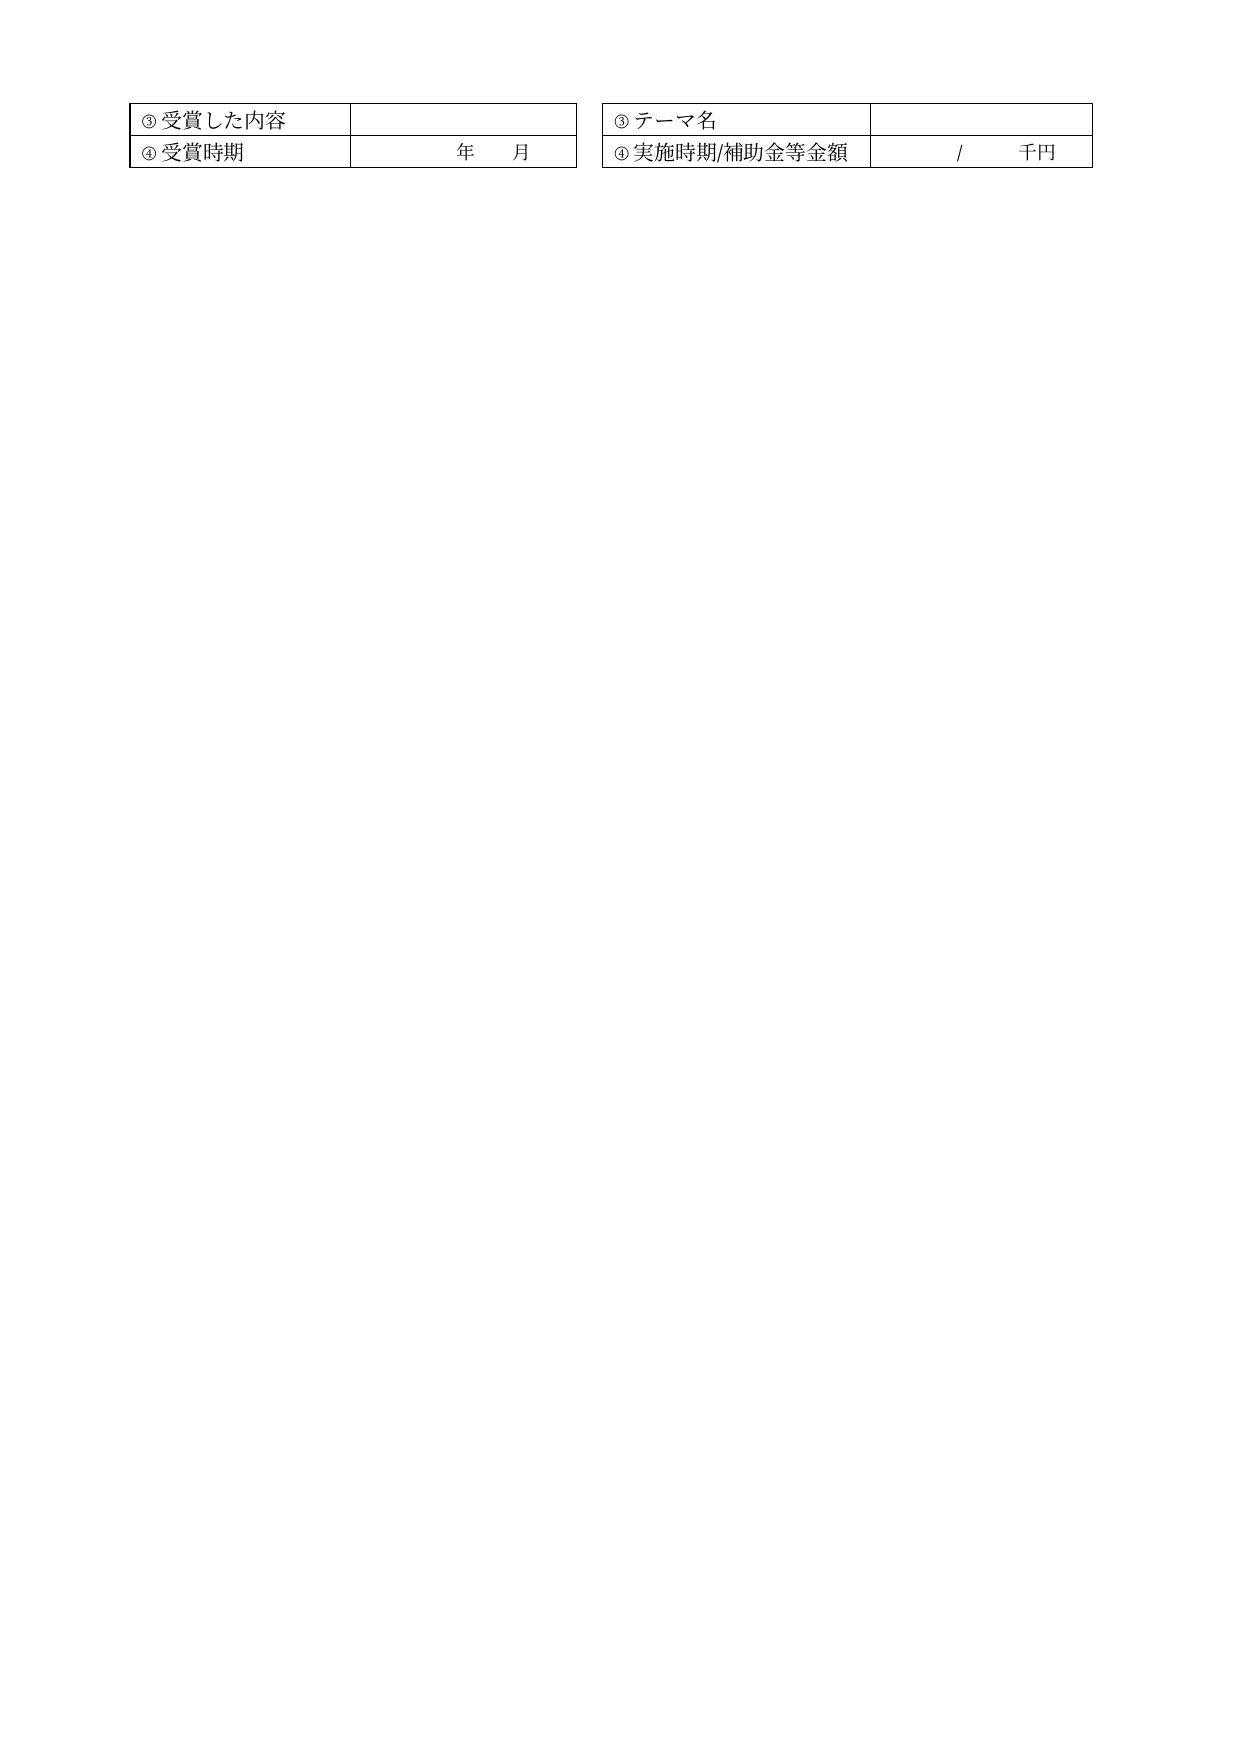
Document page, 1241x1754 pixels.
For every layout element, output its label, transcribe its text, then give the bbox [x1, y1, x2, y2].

table_header ＜ビジネスプランコンテストの受賞実績＞ [118, 103, 591, 199]
table_header ＜他の補助金等の交付を受けた実績＞ [591, 103, 1119, 199]
